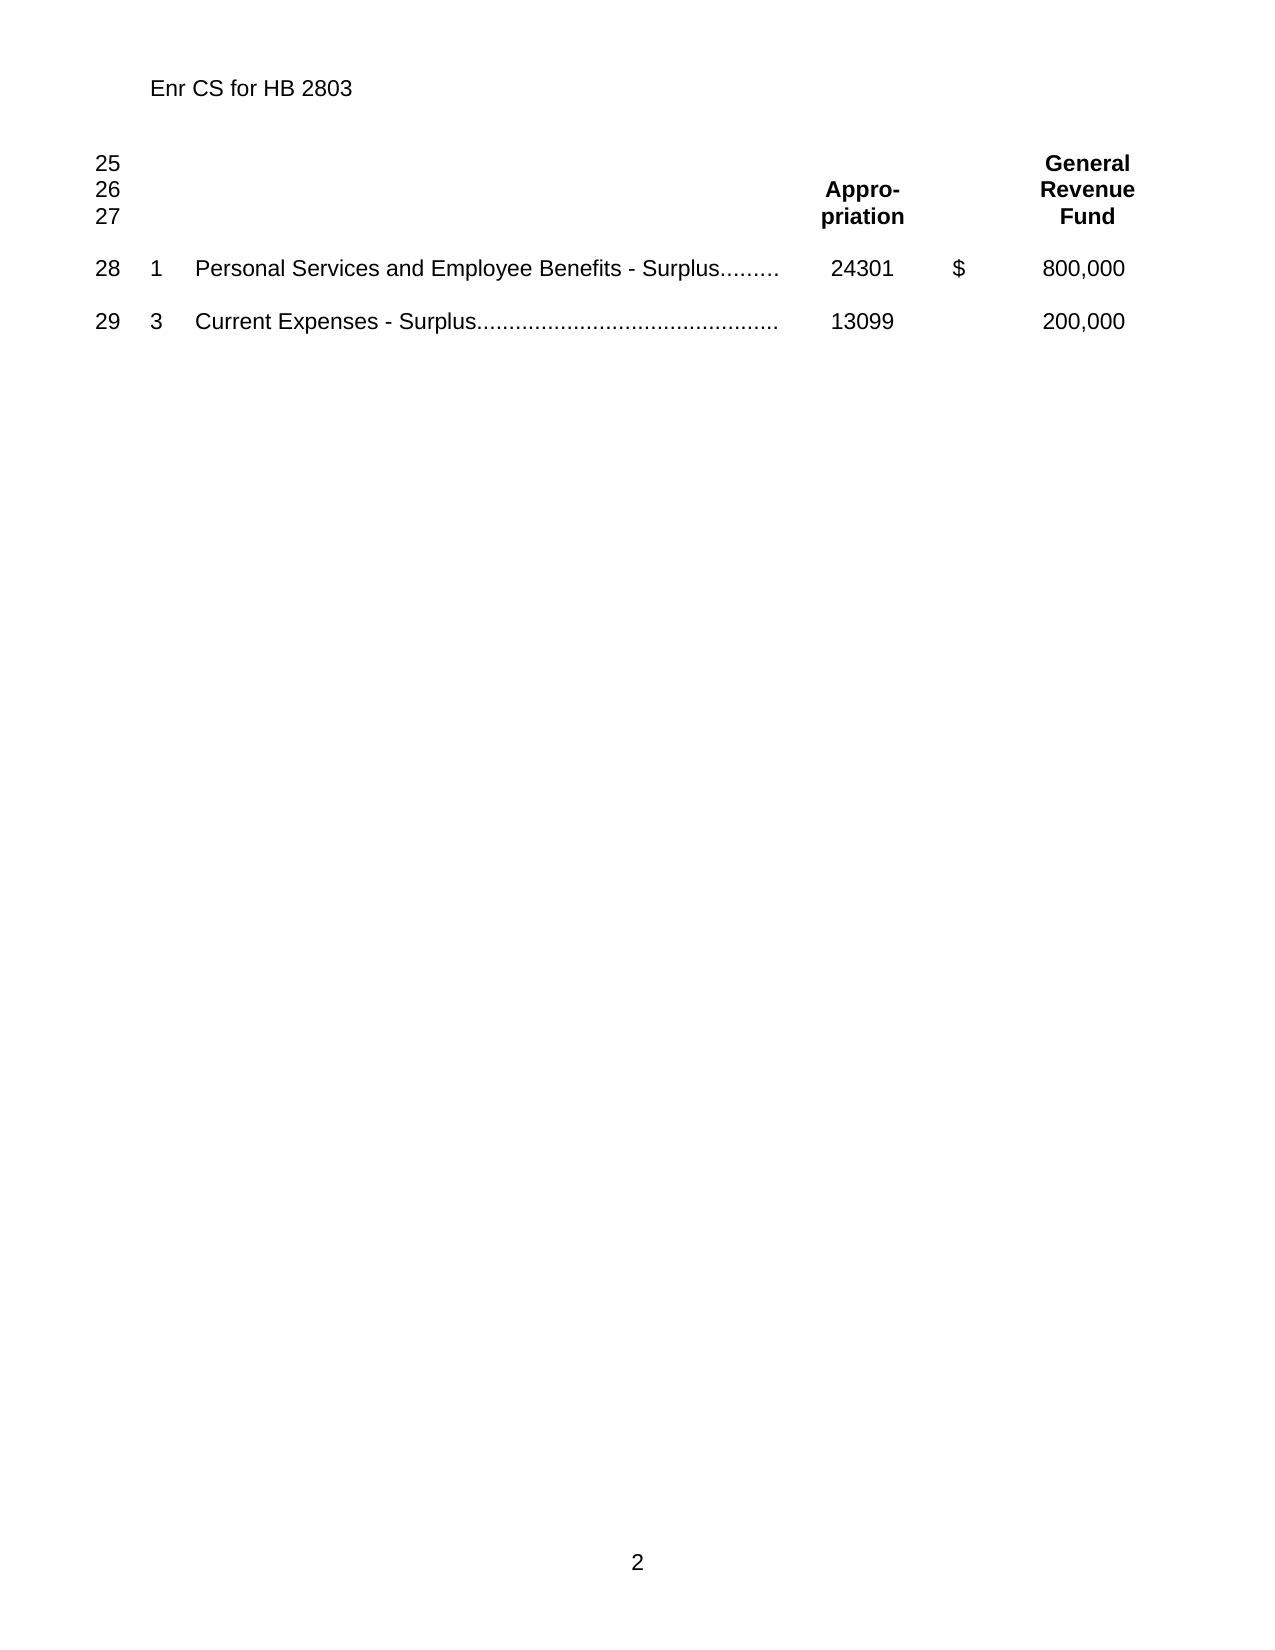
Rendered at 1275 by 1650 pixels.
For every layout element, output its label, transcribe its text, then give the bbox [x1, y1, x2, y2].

text 1 Personal Services and Employee Benefits - Surplus 24301 $ 800,000 [150, 255, 1125, 282]
text 3 Current Expenses - Surplus 13099 200,000 [150, 308, 1125, 334]
text General [150, 150, 1125, 176]
text priation Fund [150, 203, 1125, 229]
text Appro- Revenue [150, 176, 1125, 203]
